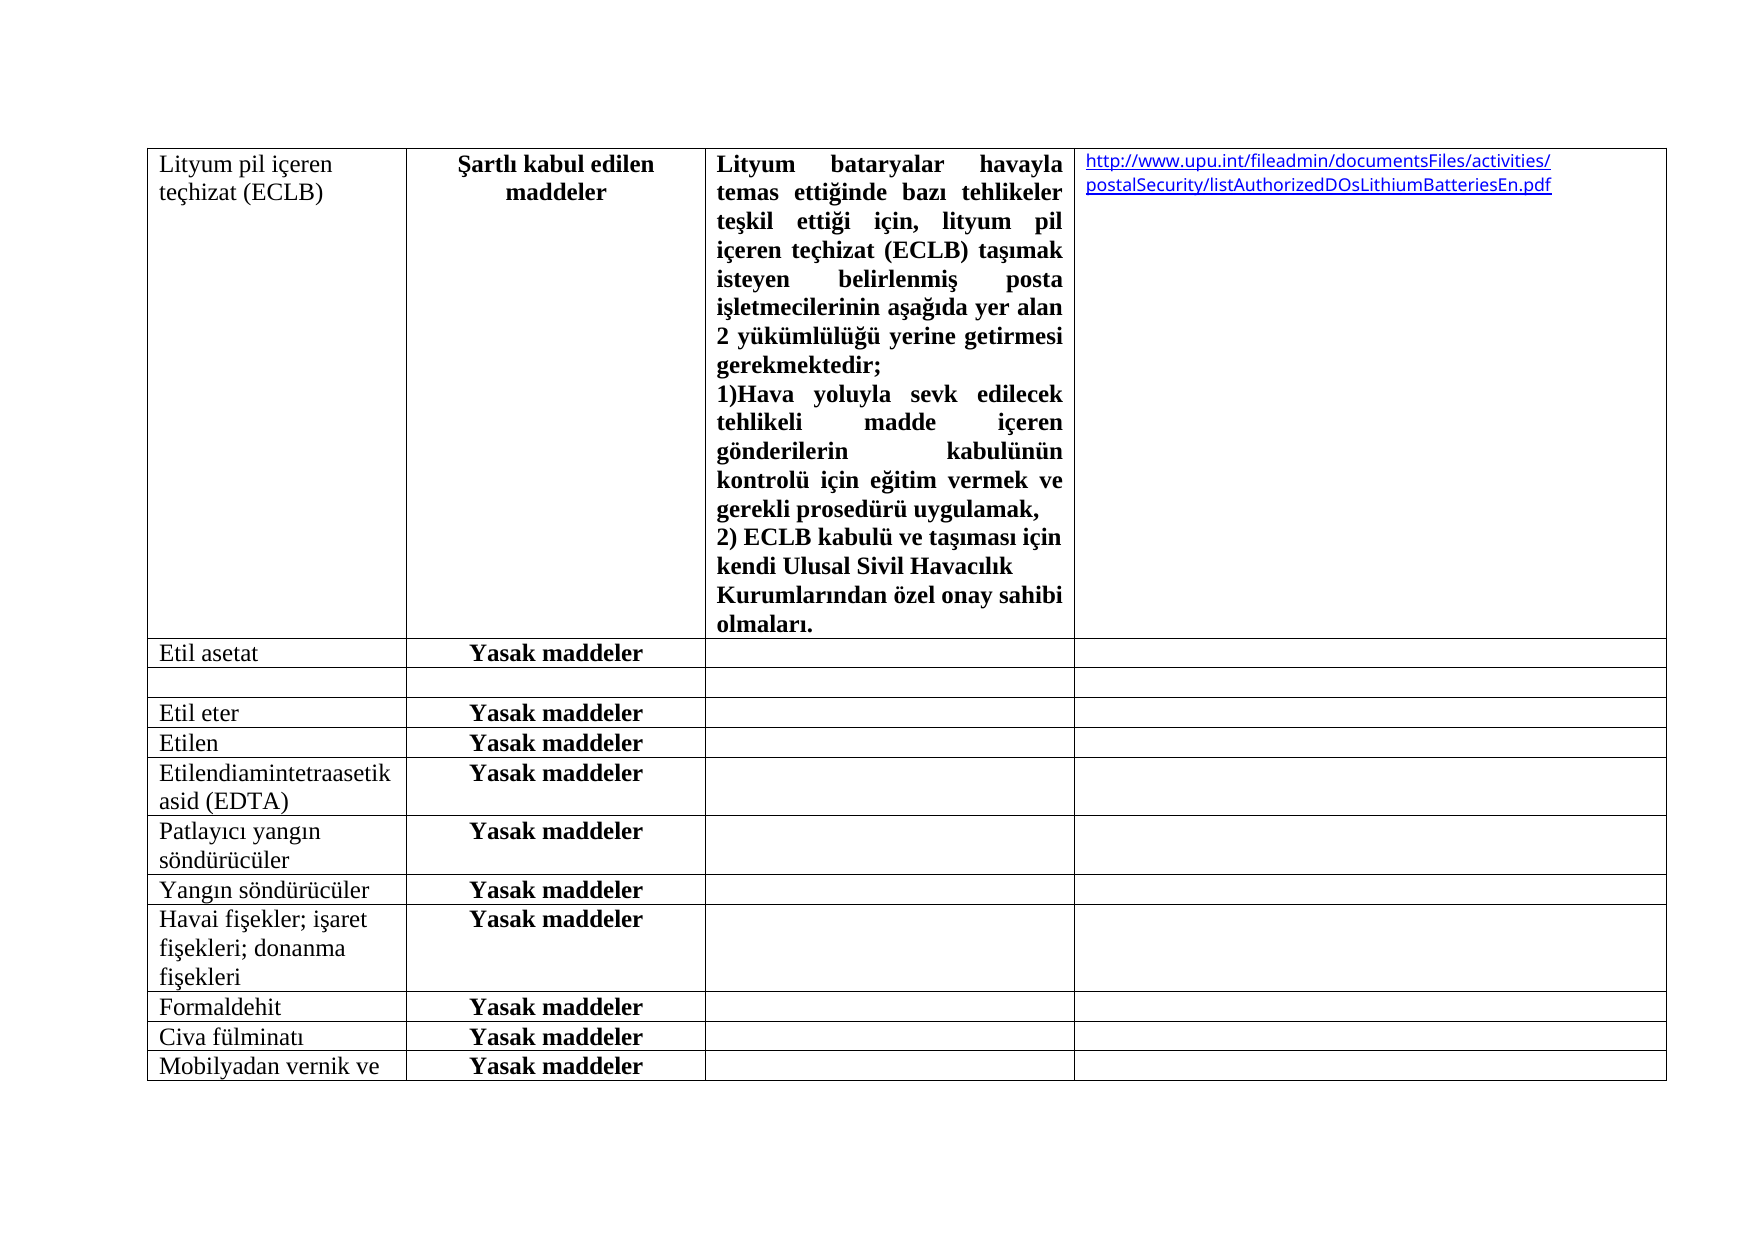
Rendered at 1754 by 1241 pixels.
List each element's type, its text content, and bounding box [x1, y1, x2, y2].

table_cell [706, 639, 1074, 667]
table_cell [1075, 758, 1666, 815]
table_cell [148, 668, 406, 697]
table_cell Şartlı kabul edilen maddeler [407, 149, 705, 637]
table_cell [1075, 1051, 1666, 1080]
table_cell Yasak maddeler [407, 905, 705, 991]
table_cell Etilen [148, 728, 406, 757]
table_cell Yasak maddeler [407, 816, 705, 874]
table_cell [706, 1022, 1074, 1050]
table_cell Yangın söndürücüler [148, 875, 406, 903]
table_cell Patlayıcı yangın söndürücüler [148, 816, 406, 874]
table_cell Formaldehit [148, 992, 406, 1021]
table_cell Civa fülminatı [148, 1022, 406, 1050]
table_cell Yasak maddeler [407, 875, 705, 903]
table_cell [706, 992, 1074, 1021]
table_cell Etil eter [148, 698, 406, 727]
table_cell [1075, 1022, 1666, 1050]
table_cell [1075, 816, 1666, 874]
table_cell [706, 816, 1074, 874]
table_cell Lityum pil içeren teçhizat (ECLB) [148, 149, 406, 637]
table_cell http://www.upu.int/fileadmin/documentsFiles/activities/postalSecurity/listAuthorizedDOsLithiumBatteriesEn.pdf [1075, 149, 1666, 637]
table_cell Yasak maddeler [407, 698, 705, 727]
table_cell Etil asetat [148, 639, 406, 667]
table_cell Yasak maddeler [407, 728, 705, 757]
table_cell Yasak maddeler [407, 992, 705, 1021]
table_cell [706, 758, 1074, 815]
table_cell Havai fişekler; işaret fişekleri; donanma fişekleri [148, 905, 406, 991]
table_cell [706, 905, 1074, 991]
table_cell [706, 875, 1074, 903]
table_cell [407, 668, 705, 697]
table_cell [706, 728, 1074, 757]
table_cell [706, 698, 1074, 727]
table_cell [1075, 639, 1666, 667]
table_cell [1075, 992, 1666, 1021]
table_cell [706, 1051, 1074, 1080]
table_cell Yasak maddeler [407, 1022, 705, 1050]
table_cell Lityum bataryalar havayla temas ettiğinde bazı tehlikeler teşkil ettiği için, lityum pil içeren teçhizat (ECLB) taşımak isteyen belirlenmiş posta işletmecilerinin aşağıda yer alan 2 yükümlülüğü yerine getirmesi gerekmektedir; 1)Hava yoluyla sevk edilecek tehlikeli madde içeren gönderilerin kabulünün kontrolü için eğitim vermek ve gerekli prosedürü uygulamak, 2) ECLB kabulü ve taşıması için kendi Ulusal Sivil Havacılık Kurumlarından özel onay sahibi olmaları. [706, 149, 1074, 637]
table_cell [148, 1051, 406, 1080]
table_cell Yasak maddeler [407, 1051, 705, 1080]
table_cell [706, 668, 1074, 697]
table_cell Yasak maddeler [407, 639, 705, 667]
table_cell Yasak maddeler [407, 758, 705, 815]
table_cell [1075, 698, 1666, 727]
table_cell [1075, 668, 1666, 697]
table_cell [1075, 905, 1666, 991]
table_cell [1075, 728, 1666, 757]
table_cell Etilendiamintetraasetik asid (EDTA) [148, 758, 406, 815]
table_cell [1075, 875, 1666, 903]
